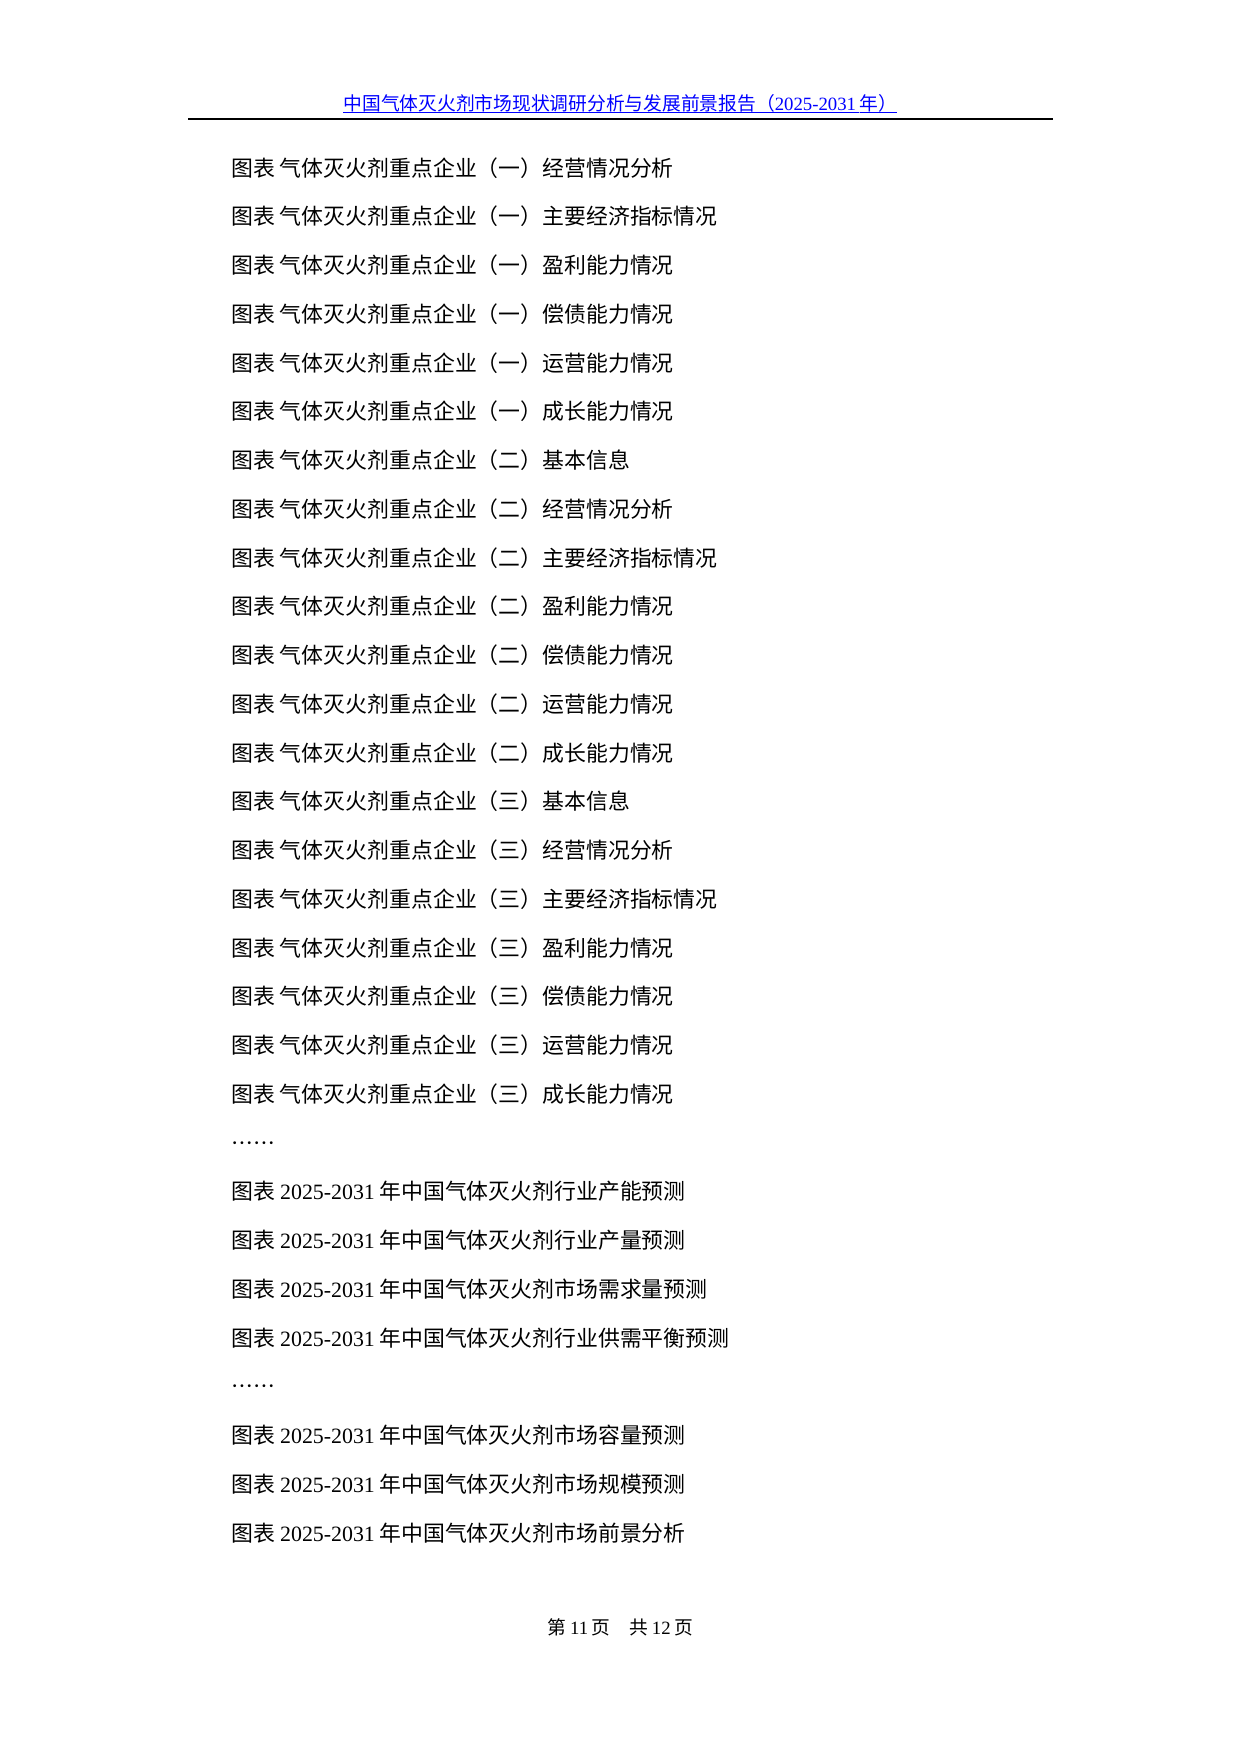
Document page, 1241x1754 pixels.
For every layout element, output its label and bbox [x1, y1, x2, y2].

text [187, 150, 1053, 1548]
